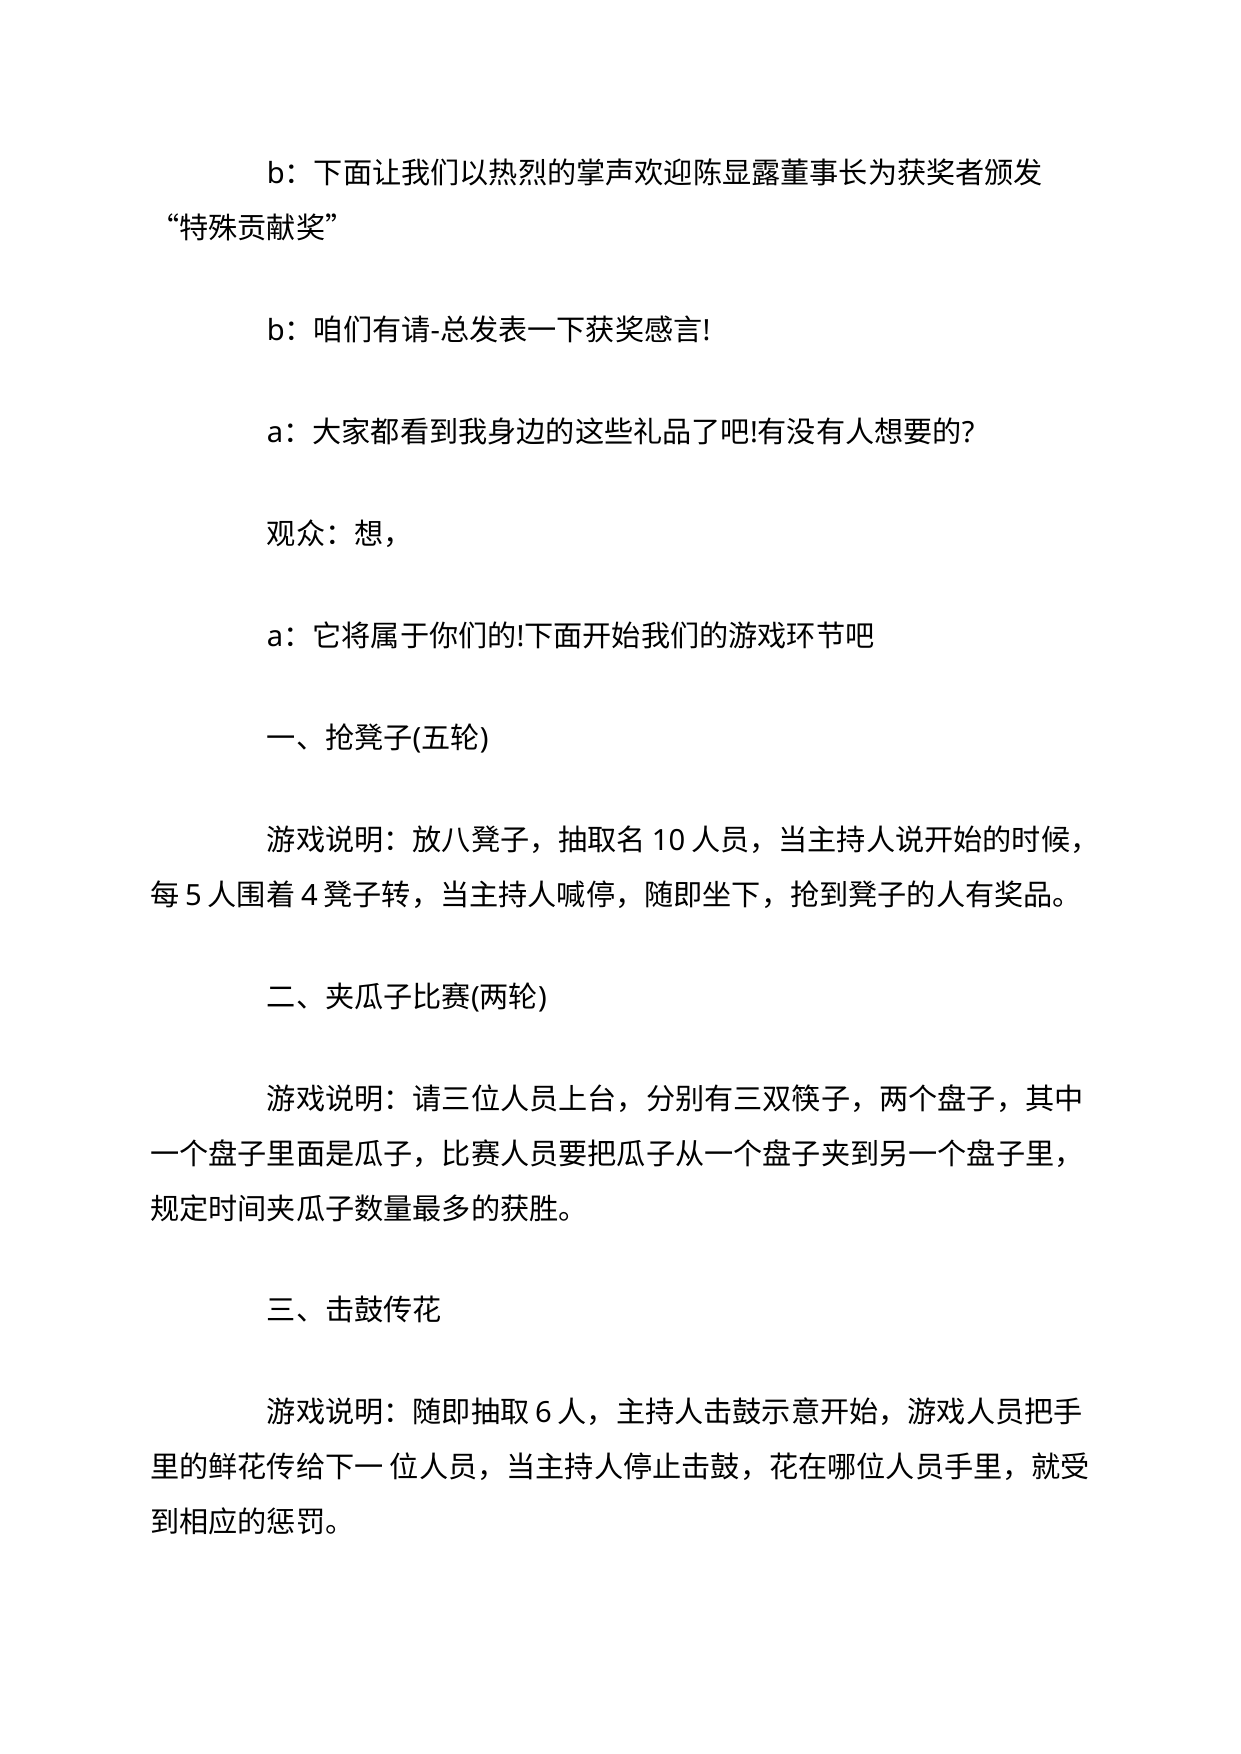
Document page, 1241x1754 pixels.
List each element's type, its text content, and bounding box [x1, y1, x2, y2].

text b：下面让我们以热烈的掌声欢迎陈显露董事长为获奖者颁发“特殊贡献奖” [150, 150, 1090, 247]
text 三、击鼓传花 [150, 1287, 1090, 1329]
text 观众：想， [150, 511, 1090, 553]
text 游戏说明：随即抽取6人，主持人击鼓示意开始，游戏人员把手里的鲜花传给下一 位人员，当主持人停止击鼓，花在哪位人员手里，就受到相应的惩罚。 [150, 1389, 1090, 1541]
text 二、夹瓜子比赛(两轮) [150, 973, 1090, 1016]
text 游戏说明：放八凳子，抽取名10人员，当主持人说开始的时候，每5人围着4凳子转，当主持人喊停，随即坐下，抢到凳子的人有奖品。 [150, 816, 1090, 914]
text 一、抢凳子(五轮) [150, 714, 1090, 757]
text a：它将属于你们的!下面开始我们的游戏环节吧 [150, 612, 1090, 655]
text b：咱们有请-总发表一下获奖感言! [150, 307, 1090, 349]
text a：大家都看到我身边的这些礼品了吧!有没有人想要的? [150, 409, 1090, 451]
text 游戏说明：请三位人员上台，分别有三双筷子，两个盘子，其中一个盘子里面是瓜子，比赛人员要把瓜子从一个盘子夹到另一个盘子里，规定时间夹瓜子数量最多的获胜。 [150, 1075, 1090, 1227]
